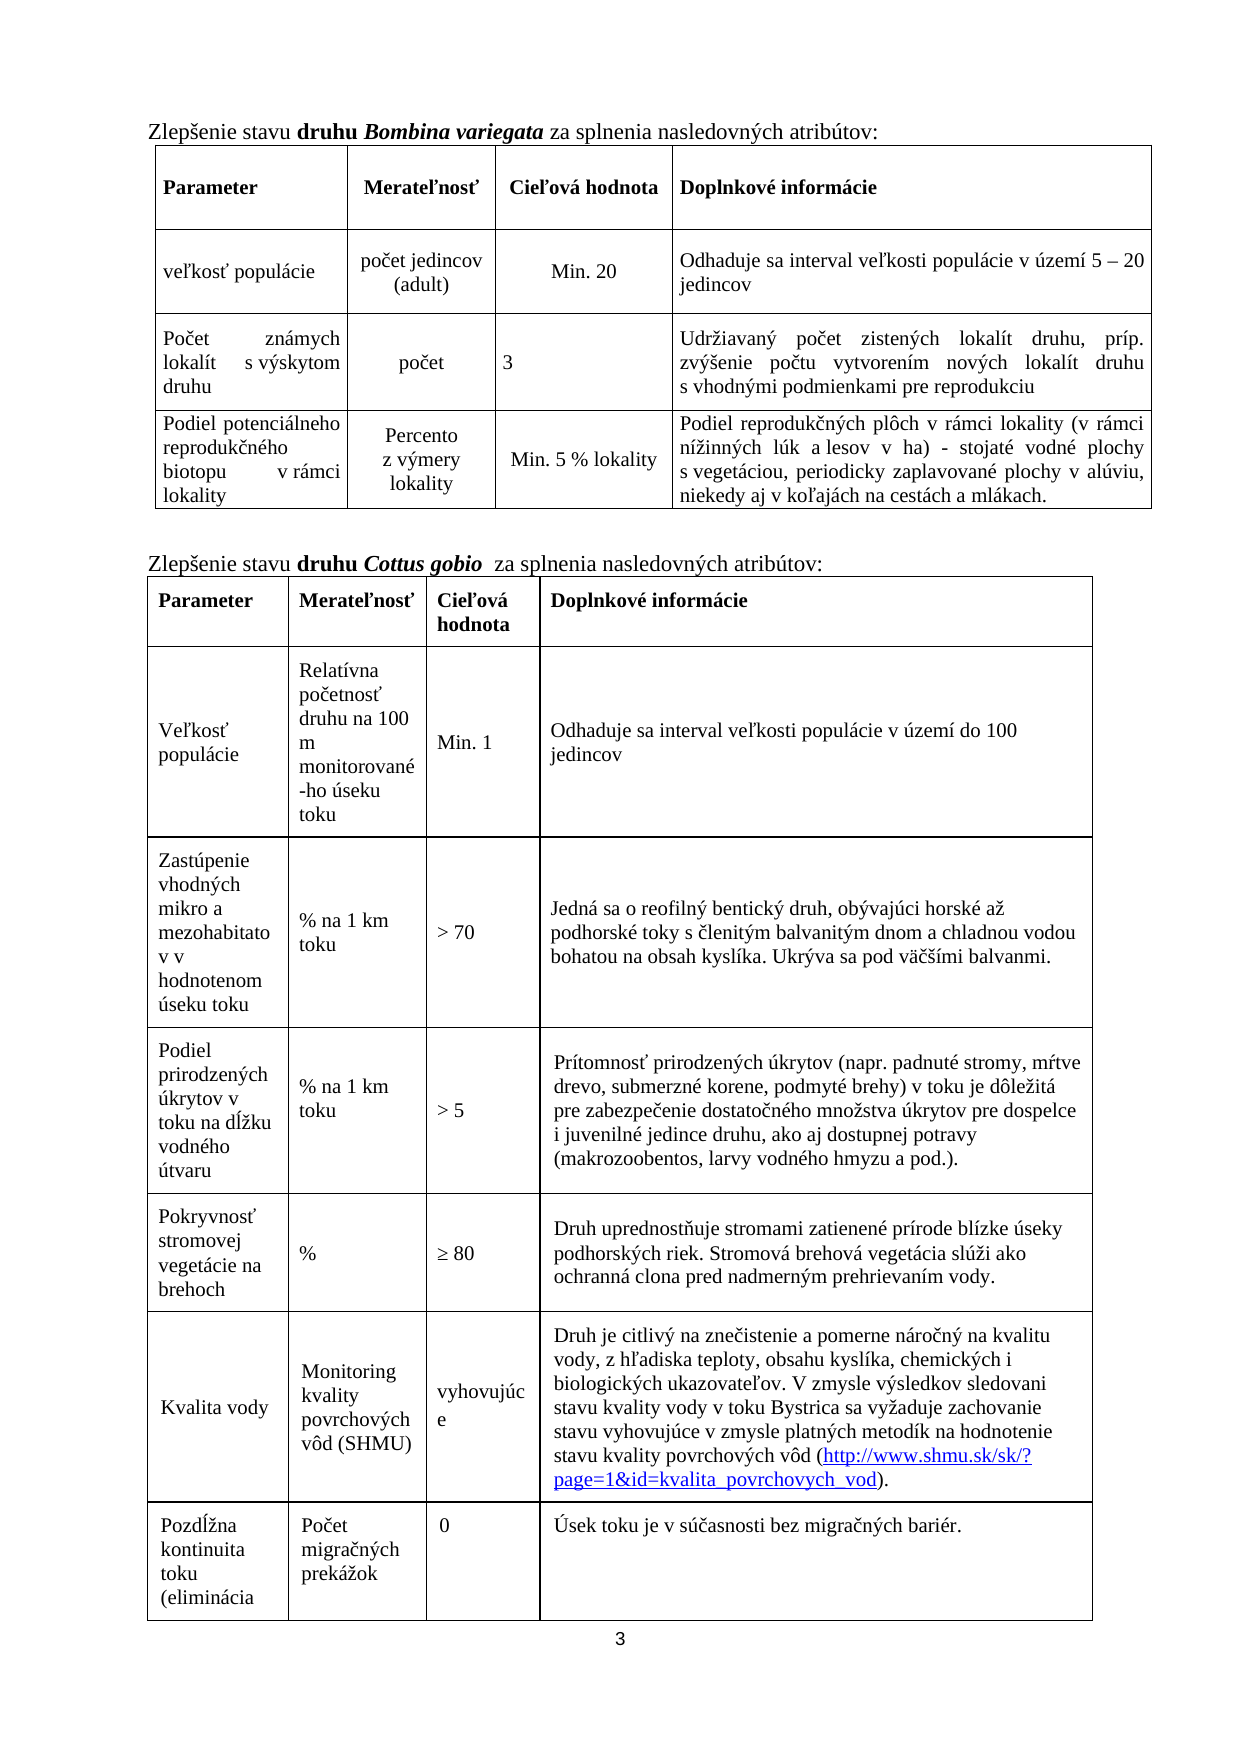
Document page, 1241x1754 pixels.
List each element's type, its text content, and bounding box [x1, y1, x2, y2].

table_cell % [289, 1194, 426, 1311]
table_cell Min. 5 % lokality [496, 411, 672, 507]
table_cell 0 [427, 1503, 539, 1619]
table_cell Min. 1 [427, 647, 539, 836]
text Zlepšenie stavu druhu Bombina variegata za splnenia nasledovných atribútov: [148, 118, 1092, 144]
table_header Cieľová hodnota [427, 577, 539, 646]
table_cell Veľkosť populácie [148, 647, 288, 836]
table_cell Podiel prirodzených úkrytov v toku na dĺžku vodného útvaru [148, 1028, 288, 1193]
table_cell Druh je citlivý na znečistenie a pomerne náročný na kvalitu vody, z hľadiska teploty, obsahu kyslíka, chemických i biologických ukazovateľov. V zmysle výsledkov sledovani stavu kvality vody v toku Bystrica sa vyžaduje zachovanie stavu vyhovujúce v zmysle platných metodík na hodnotenie stavu kvality povrchových vôd (http://www.shmu.sk/sk/?page=1&id=kvalita_povrchovych_vod). [541, 1312, 1092, 1501]
table_cell Počet známych lokalít s výskytom druhu [156, 314, 347, 410]
table_cell Monitoring kvality povrchových vôd (SHMU) [289, 1312, 426, 1501]
table_cell % na 1 km toku [289, 838, 426, 1027]
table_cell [148, 1503, 288, 1619]
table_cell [289, 1503, 426, 1619]
table_header Parameter [148, 577, 288, 646]
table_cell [541, 1503, 1092, 1619]
table_cell Odhaduje sa interval veľkosti populácie v území do 100 jedincov [541, 647, 1092, 836]
table_header Merateľnosť [348, 146, 495, 229]
table_cell Pokryvnosť stromovej vegetácie na brehoch [148, 1194, 288, 1311]
table_cell % na 1 km toku [289, 1028, 426, 1193]
table_cell veľkosť populácie [156, 230, 347, 313]
table_header Cieľová hodnota [496, 146, 672, 229]
table_header Doplnkové informácie [541, 577, 1092, 646]
table_cell Zastúpenie vhodných mikro a mezohabitatov v hodnotenom úseku toku [148, 838, 288, 1027]
table_cell Druh uprednostňuje stromami zatienené prírode blízke úseky podhorských riek. Stromová brehová vegetácia slúži ako ochranná clona pred nadmerným prehrievaním vody. [541, 1194, 1092, 1311]
table_header Parameter [156, 146, 347, 229]
table_cell > 70 [427, 838, 539, 1027]
table_header Doplnkové informácie [673, 146, 1151, 229]
table_cell Kvalita vody [148, 1312, 288, 1501]
table_cell Min. 20 [496, 230, 672, 313]
table_cell počet [348, 314, 495, 410]
table_cell počet jedincov (adult) [348, 230, 495, 313]
text Zlepšenie stavu druhu Cottus gobio za splnenia nasledovných atribútov: [148, 550, 1092, 576]
table_cell Percento z výmery lokality [348, 411, 495, 507]
table_header Merateľnosť [289, 577, 426, 646]
table_cell Prítomnosť prirodzených úkrytov (napr. padnuté stromy, mŕtve drevo, submerzné korene, podmyté brehy) v toku je dôležitá pre zabezpečenie dostatočného množstva úkrytov pre dospelce i juvenilné jedince druhu, ako aj dostupnej potravy (makrozoobentos, larvy vodného hmyzu a pod.). [541, 1028, 1092, 1193]
table_cell vyhovujúce [427, 1312, 539, 1501]
table_cell Relatívna početnosť druhu na 100 m monitorované-ho úseku toku [289, 647, 426, 836]
table_cell ≥ 80 [427, 1194, 539, 1311]
table_cell > 5 [427, 1028, 539, 1193]
table_cell Odhaduje sa interval veľkosti populácie v území 5 – 20 jedincov [673, 230, 1151, 313]
table_cell Podiel reprodukčných plôch v rámci lokality (v rámci nížinných lúk a lesov v ha) - stojaté vodné plochy s vegetáciou, periodicky zaplavované plochy v alúviu, niekedy aj v koľajách na cestách a mlákach. [673, 411, 1151, 507]
table_cell Jedná sa o reofilný bentický druh, obývajúci horské až podhorské toky s členitým balvanitým dnom a chladnou vodou bohatou na obsah kyslíka. Ukrýva sa pod väčšími balvanmi. [541, 838, 1092, 1027]
table_cell Udržiavaný počet zistených lokalít druhu, príp. zvýšenie počtu vytvorením nových lokalít druhu s vhodnými podmienkami pre reprodukciu [673, 314, 1151, 410]
table_cell 3 [496, 314, 672, 410]
table_cell Podiel potenciálneho reprodukčného biotopu v rámci lokality [156, 411, 347, 507]
